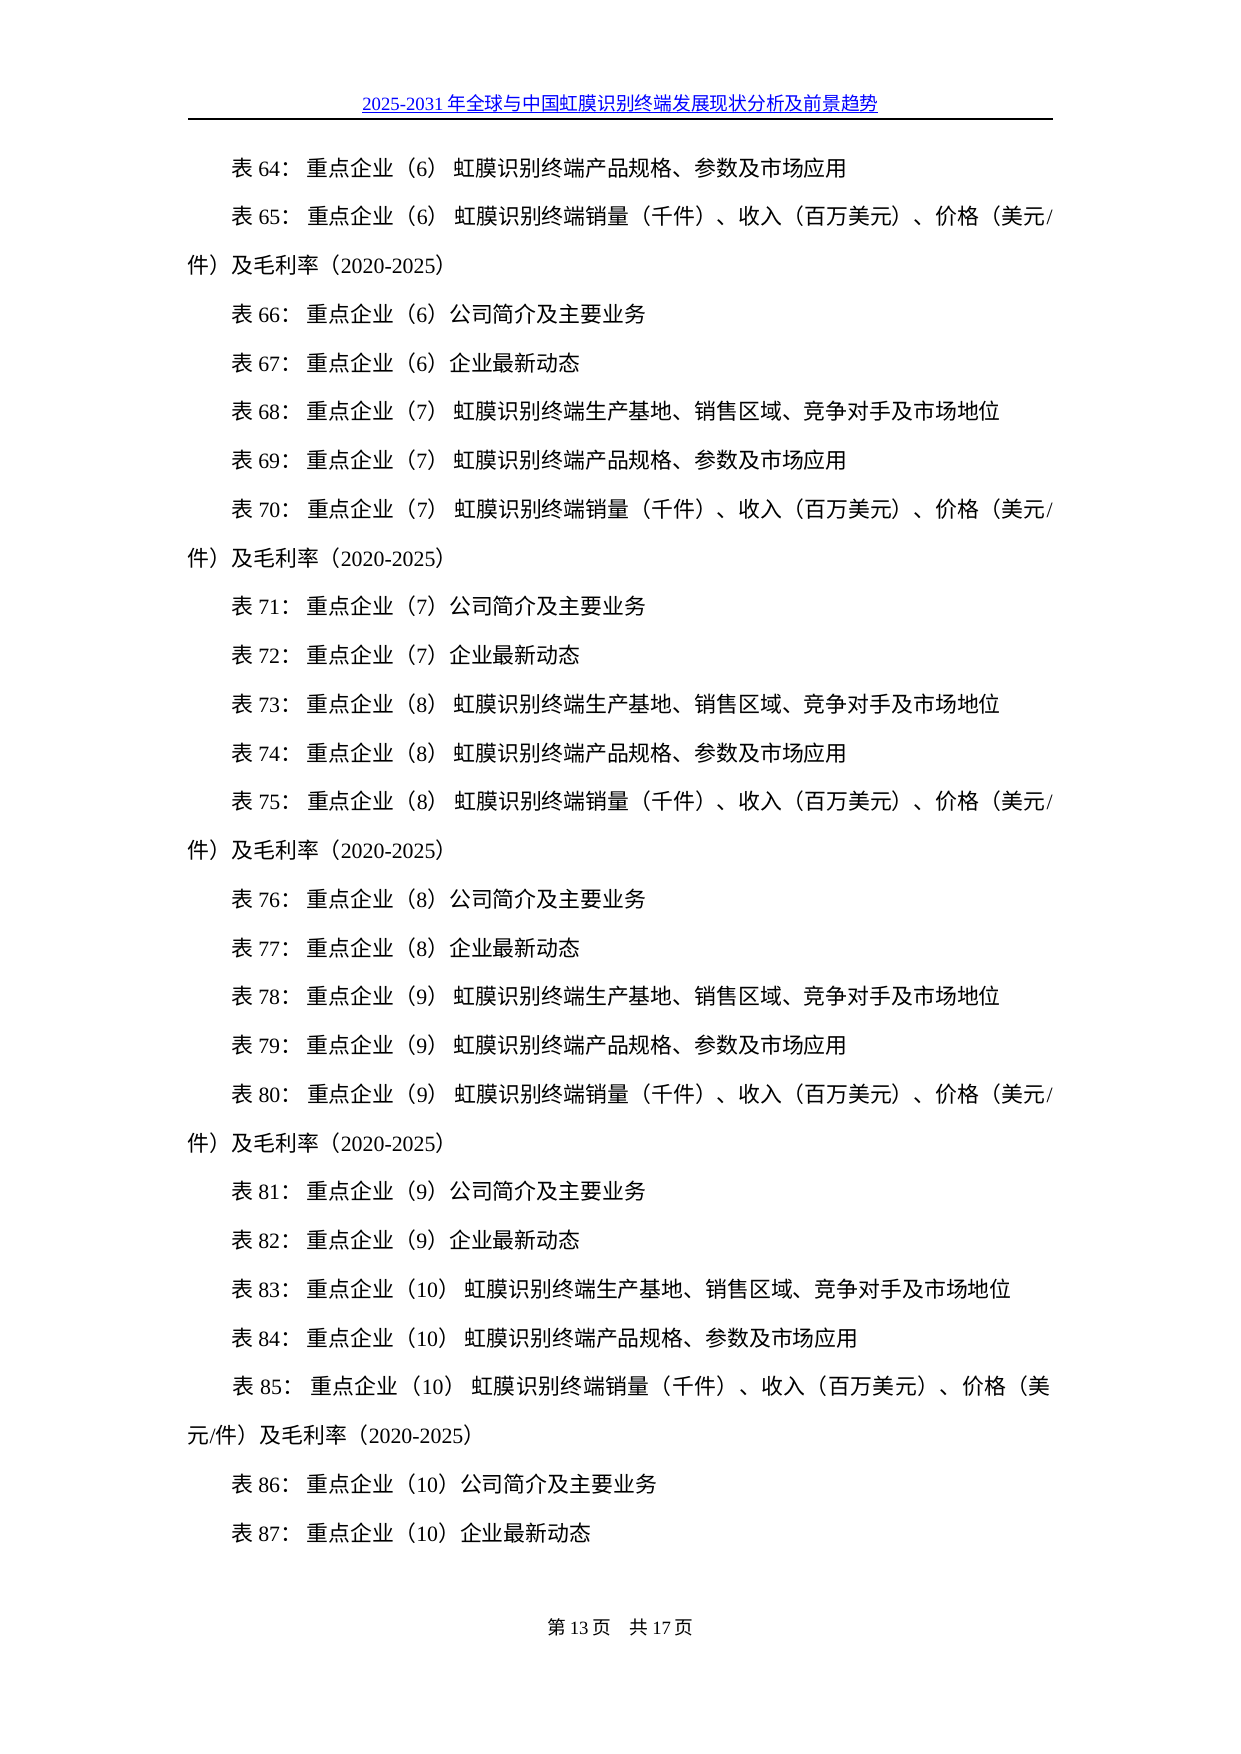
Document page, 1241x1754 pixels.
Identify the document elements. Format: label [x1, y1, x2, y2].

text [187, 150, 1053, 1548]
